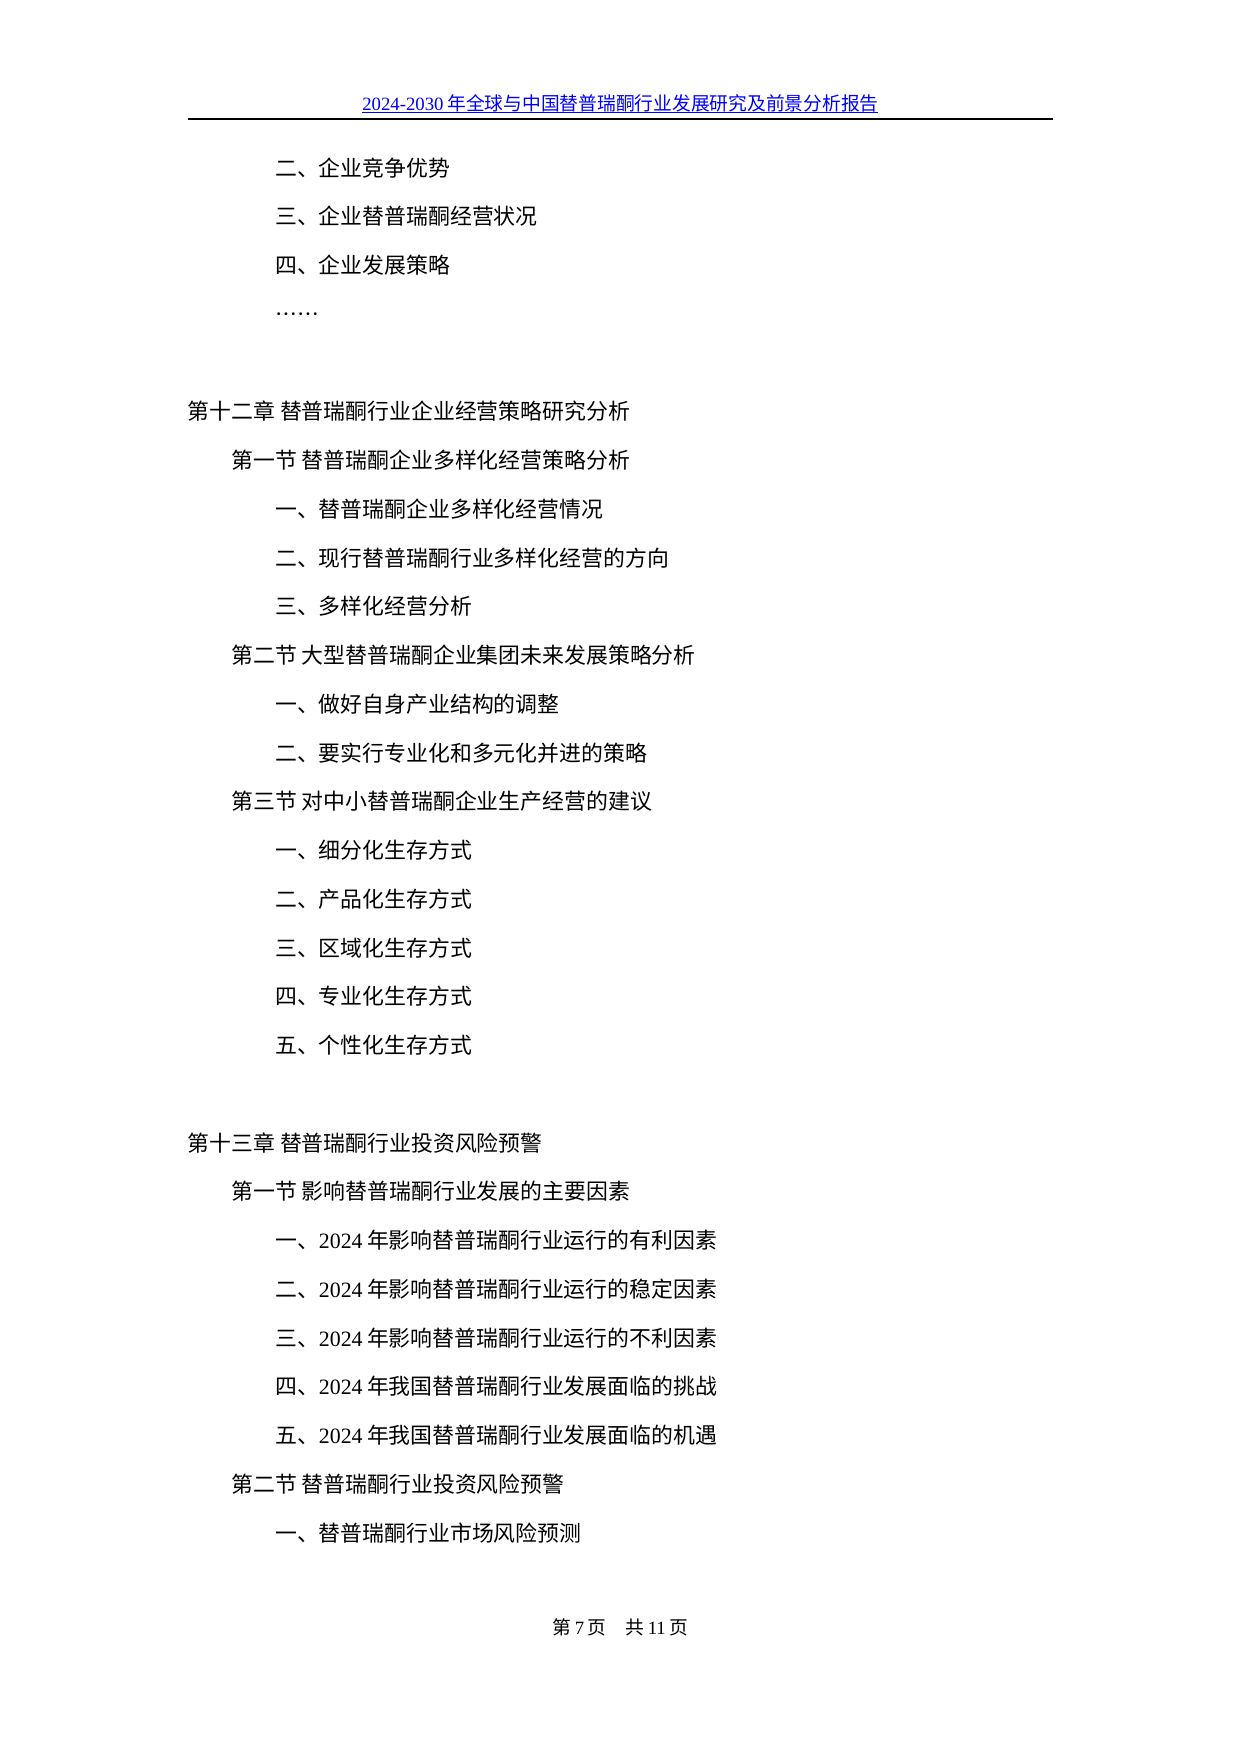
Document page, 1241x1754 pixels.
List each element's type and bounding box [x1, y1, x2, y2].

text [187, 150, 1053, 1548]
